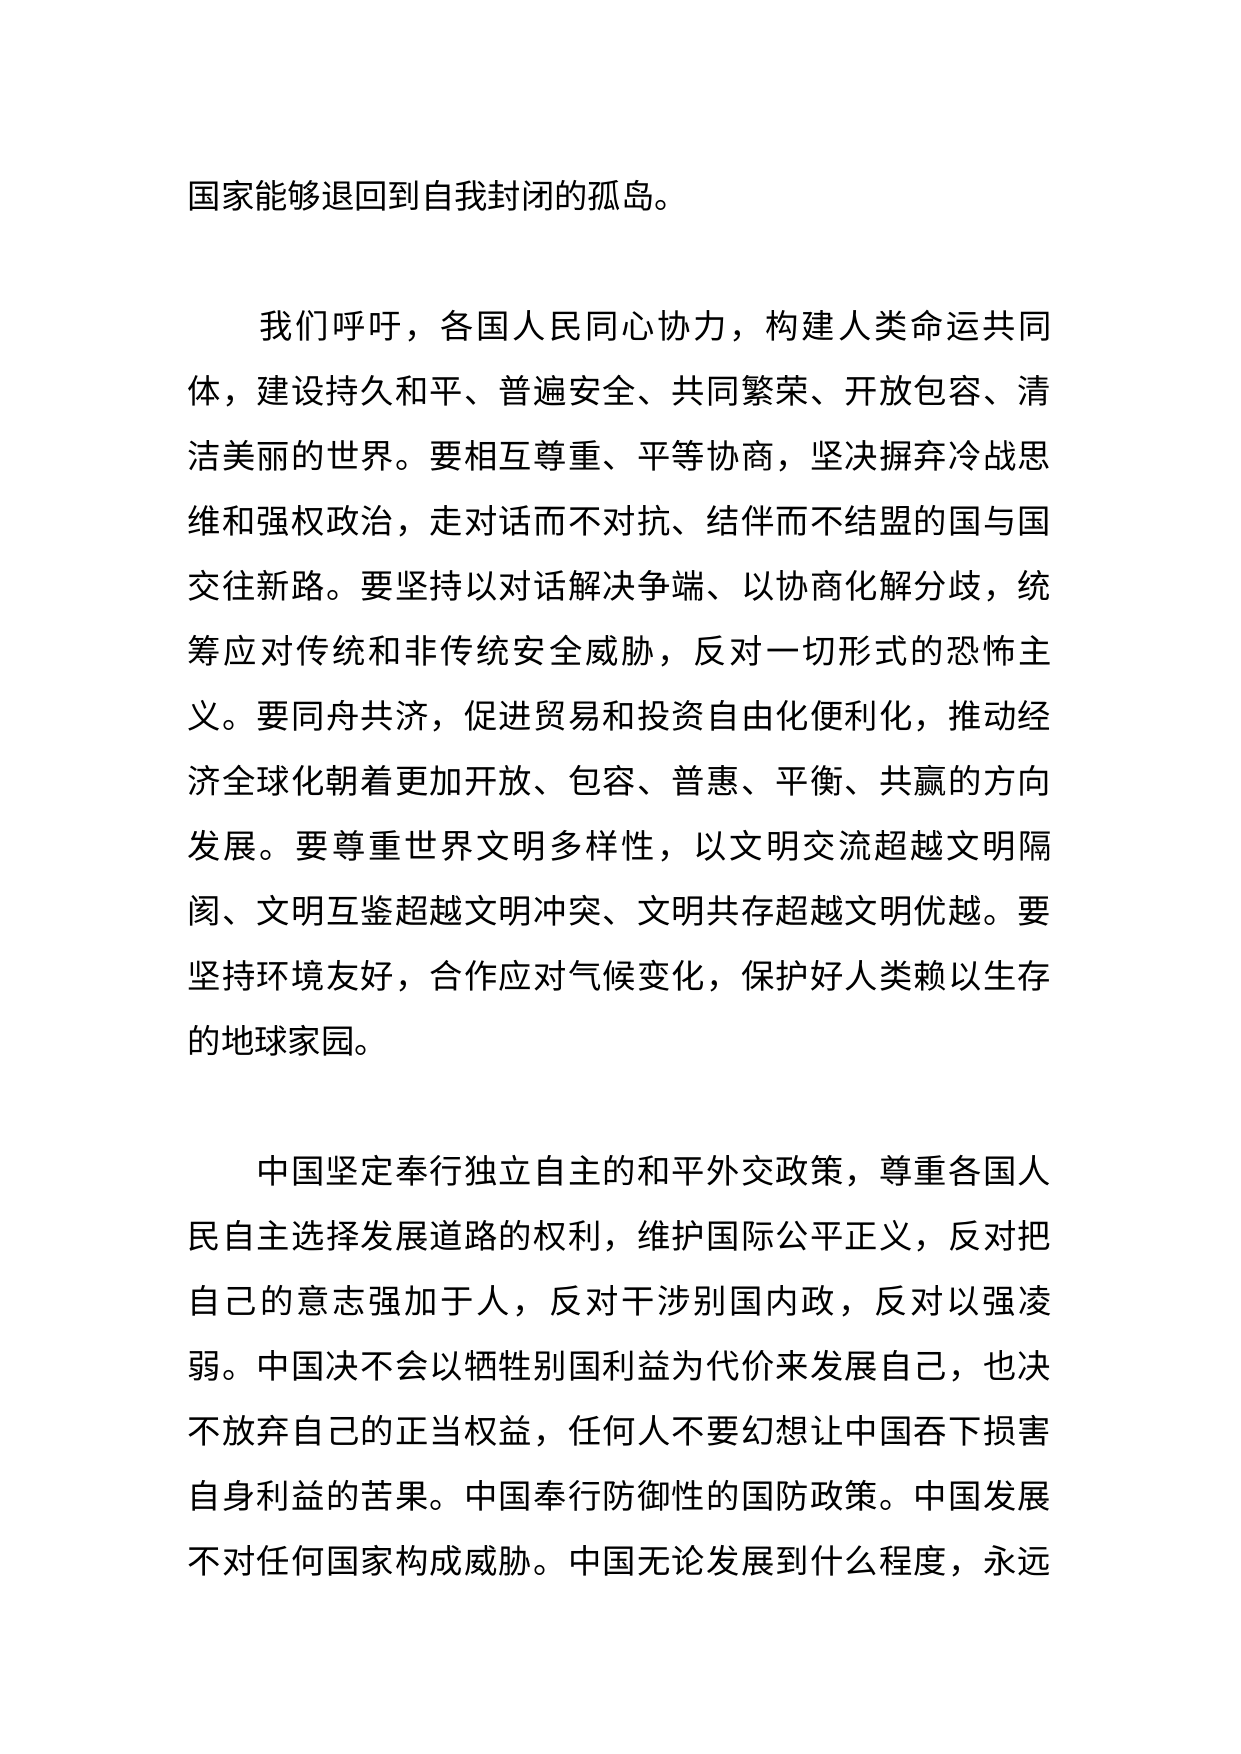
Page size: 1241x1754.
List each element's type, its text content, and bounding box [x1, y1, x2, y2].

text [187, 1137, 1053, 1592]
text 我们呼吁，各国人民同心协力，构建人类命运共同体，建设持久和平、普遍安全、共同繁荣、开放包容、清洁美丽的世界。要相互尊重、平等协商，坚决摒弃冷战思维和强权政治，走对话而不对抗、结伴而不结盟的国与国交往新路。要坚持以对话解决争端、以协商化解分歧，统筹应对传统和非传统安全威胁，反对一切形式的恐怖主义。要同舟共济，促进贸易和投资自由化便利化，推动经济全球化朝着更加开放、包容、普惠、平衡、共赢的方向发展。要尊重世界文明多样性，以文明交流超越文明隔阂、文明互鉴超越文明冲突、文明共存超越文明优越。要坚持环境友好，合作应对气候变化，保护好人类赖以生存的地球家园。 [187, 292, 1053, 1072]
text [187, 162, 1053, 227]
